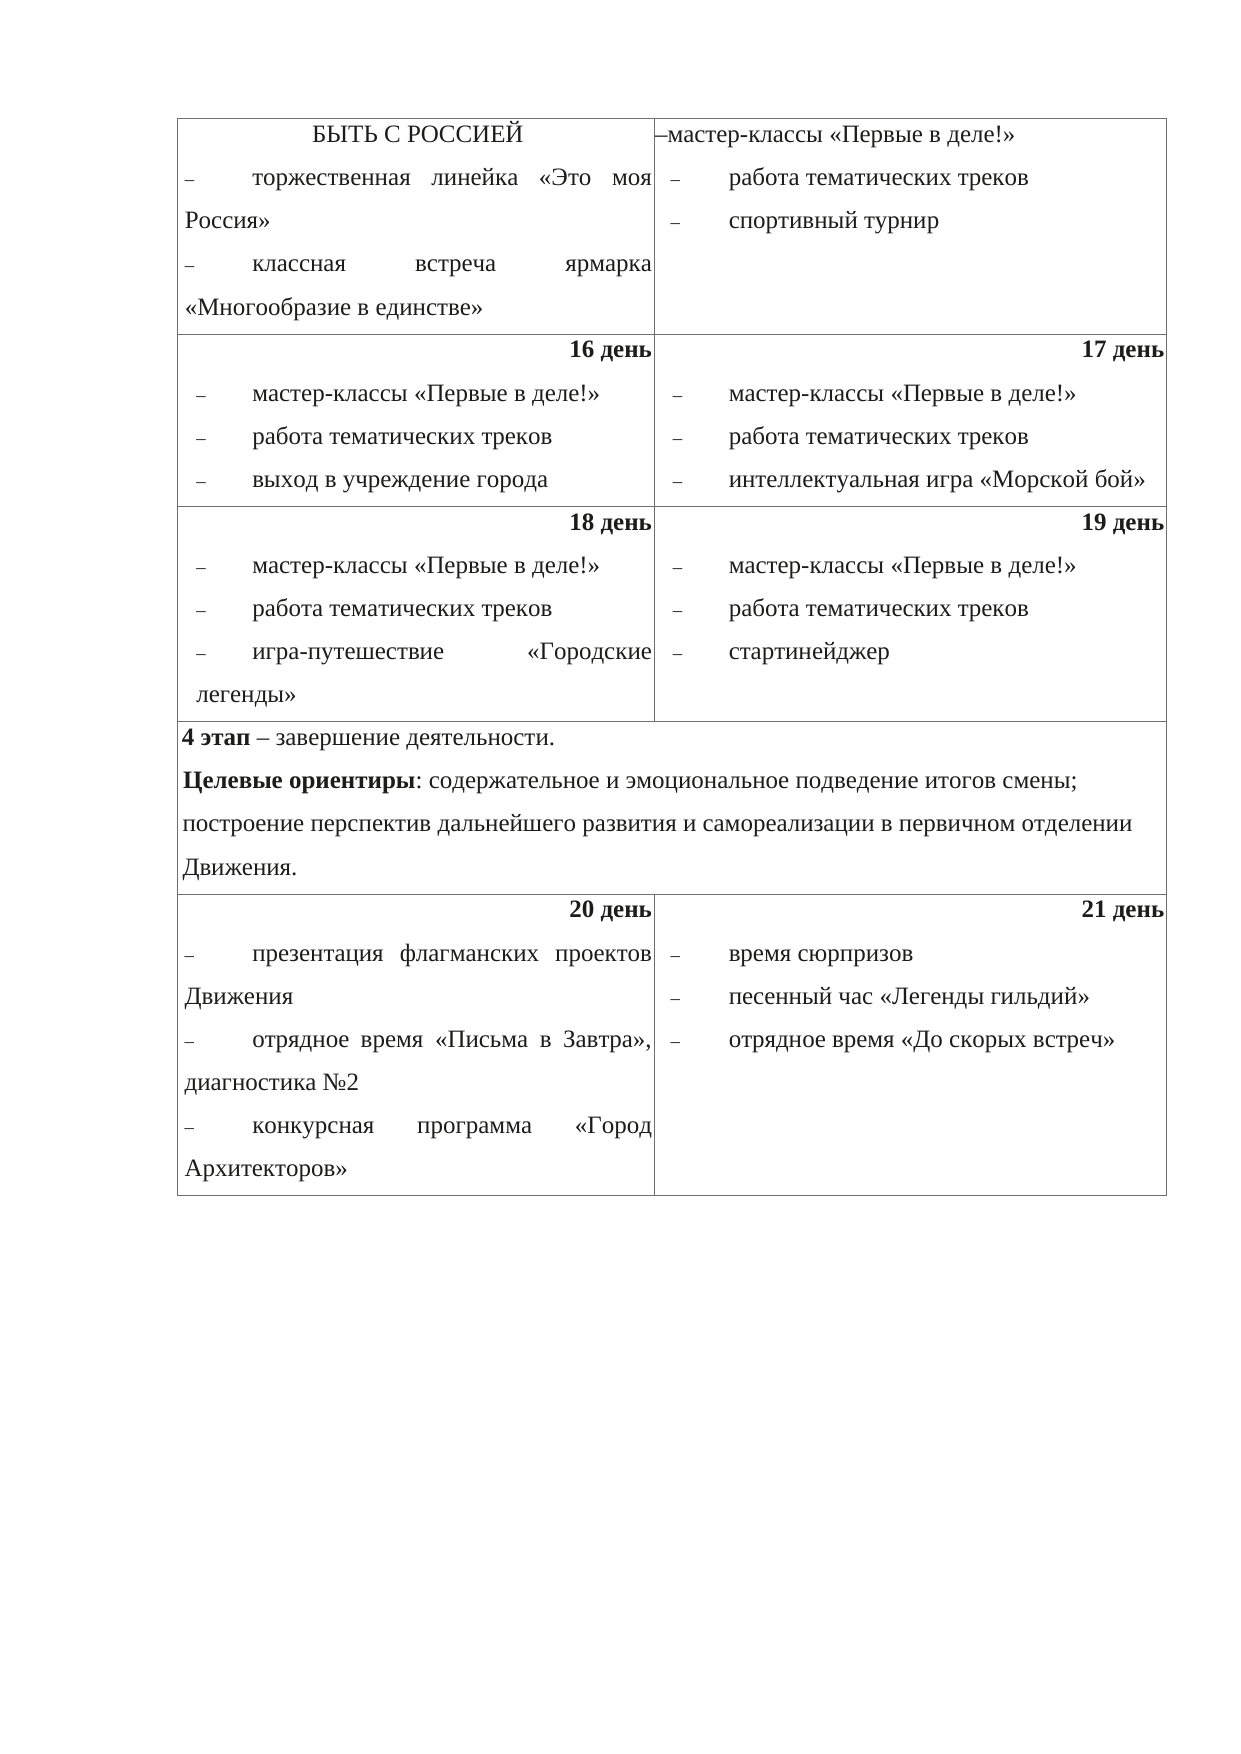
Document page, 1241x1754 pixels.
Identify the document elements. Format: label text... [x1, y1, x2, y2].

table_cell 17 день мастер-классы «Первые в деле!» работа тематических треков интеллектуальная игра «Морской бой» [655, 335, 1166, 506]
table_cell 20 день презентация флагманских проектов Движения отрядное время «Письма в Завтра», диагностика №2 конкурсная программа «Город Архитекторов» [178, 895, 654, 1195]
table_cell 19 день мастер-классы «Первые в деле!» работа тематических треков стартинейджер [655, 507, 1166, 721]
table_cell 16 день мастер-классы «Первые в деле!» работа тематических треков выход в учреждение города [178, 335, 654, 506]
table_cell 21 день время сюрпризов песенный час «Легенды гильдий» отрядное время «До скорых встреч» [655, 895, 1166, 1195]
table_cell 4 этап – завершение деятельности. Целевые ориентиры: содержательное и эмоциональное подведение итогов смены; построение перспектив дальнейшего развития и самореализации в первичном отделении Движения. [178, 722, 1166, 893]
table_cell 18 день мастер-классы «Первые в деле!» работа тематических треков игра-путешествие «Городские легенды» [178, 507, 654, 721]
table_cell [655, 119, 1166, 333]
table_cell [178, 119, 654, 333]
